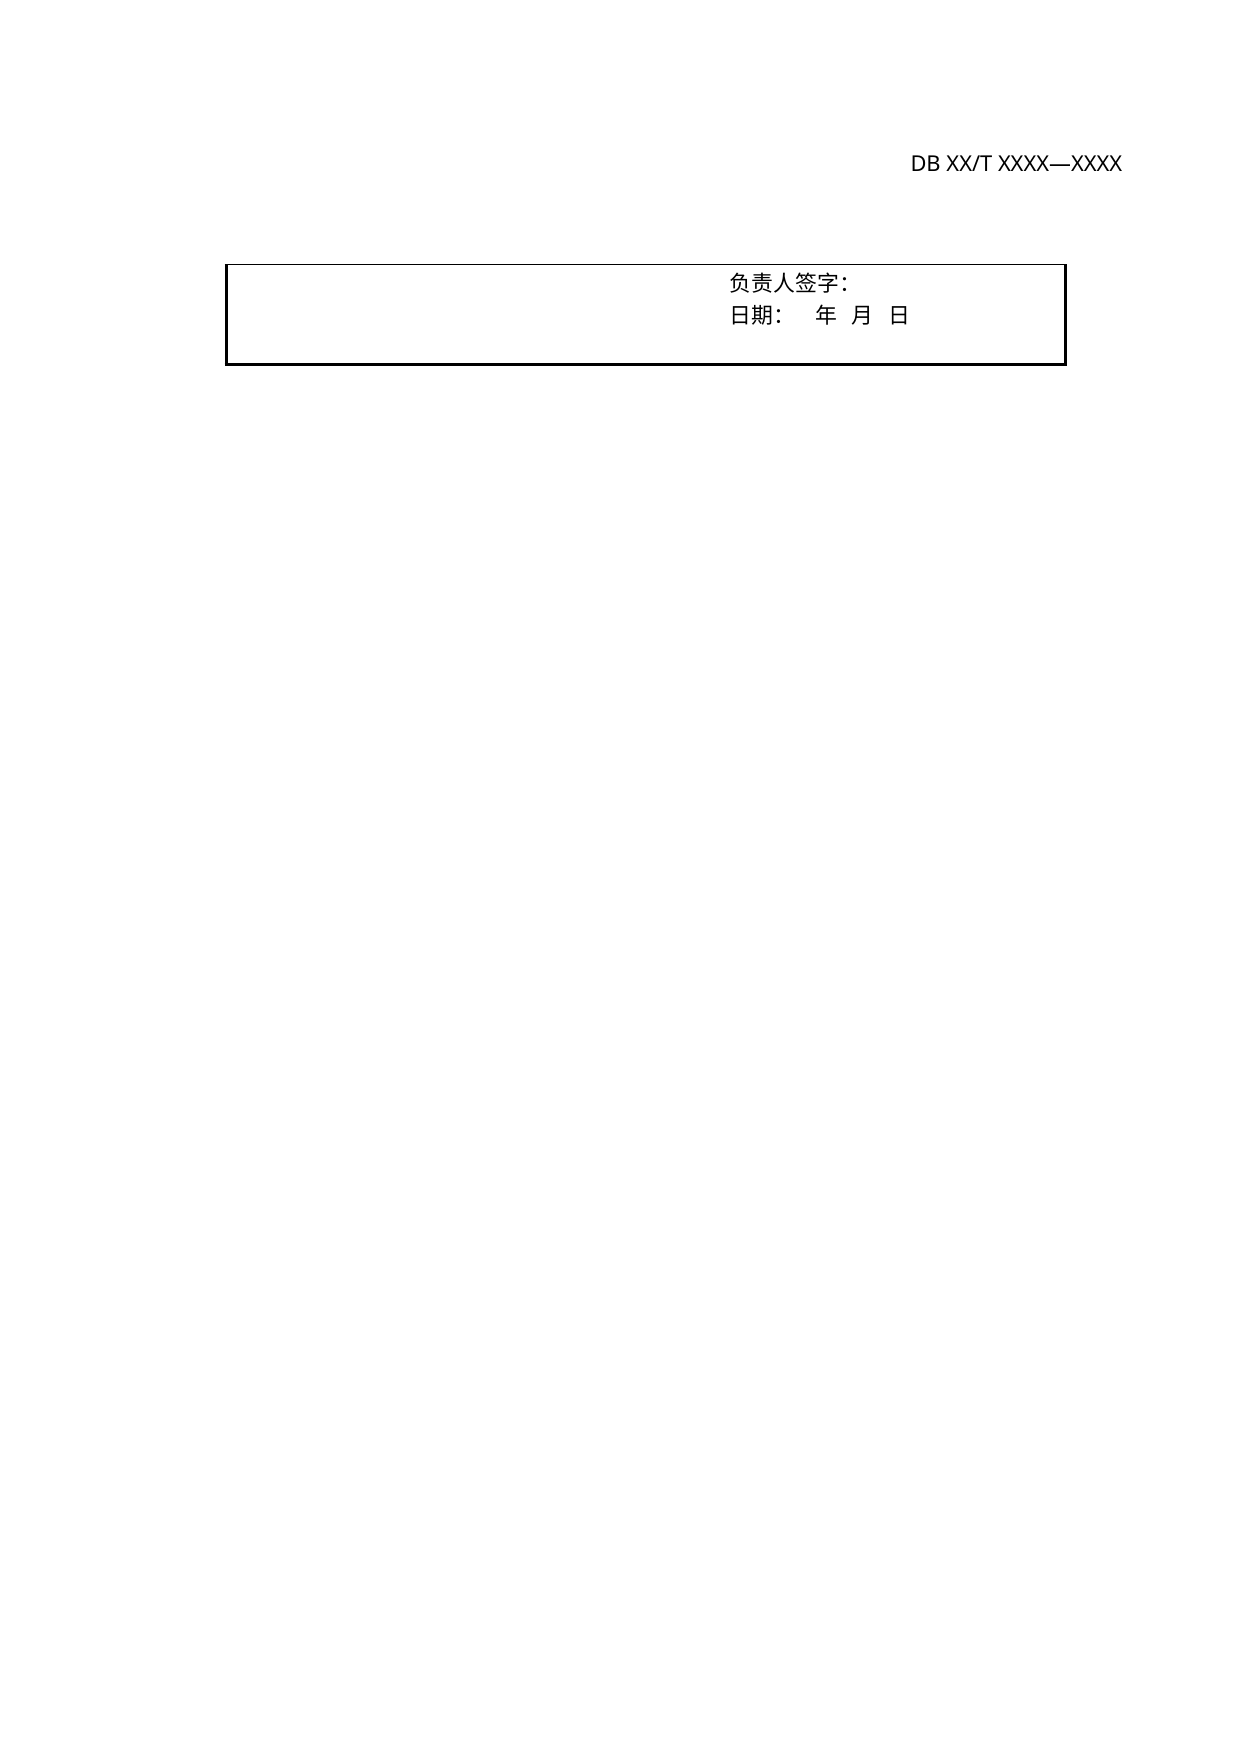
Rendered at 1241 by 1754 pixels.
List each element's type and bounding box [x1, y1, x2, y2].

table_cell [228, 265, 1064, 363]
